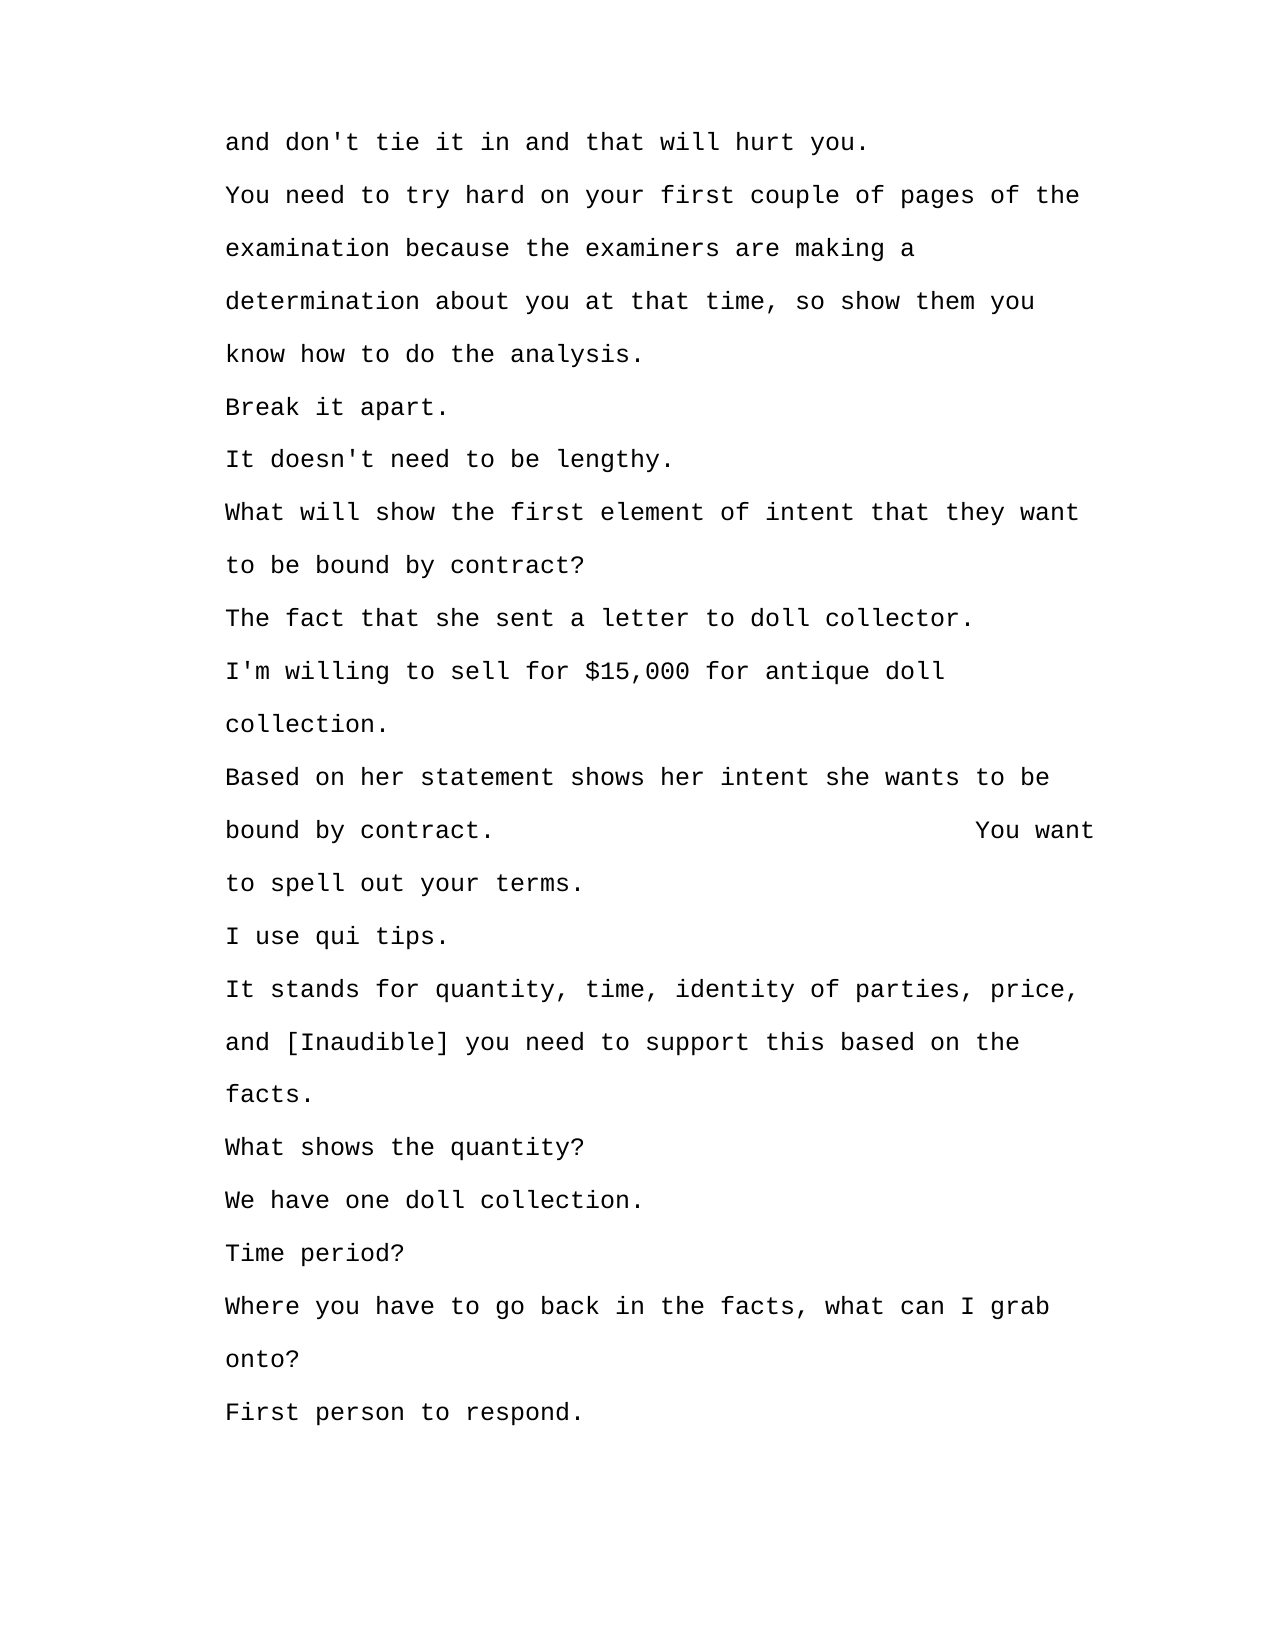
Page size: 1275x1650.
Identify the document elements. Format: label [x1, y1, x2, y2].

text [225, 108, 1095, 1431]
